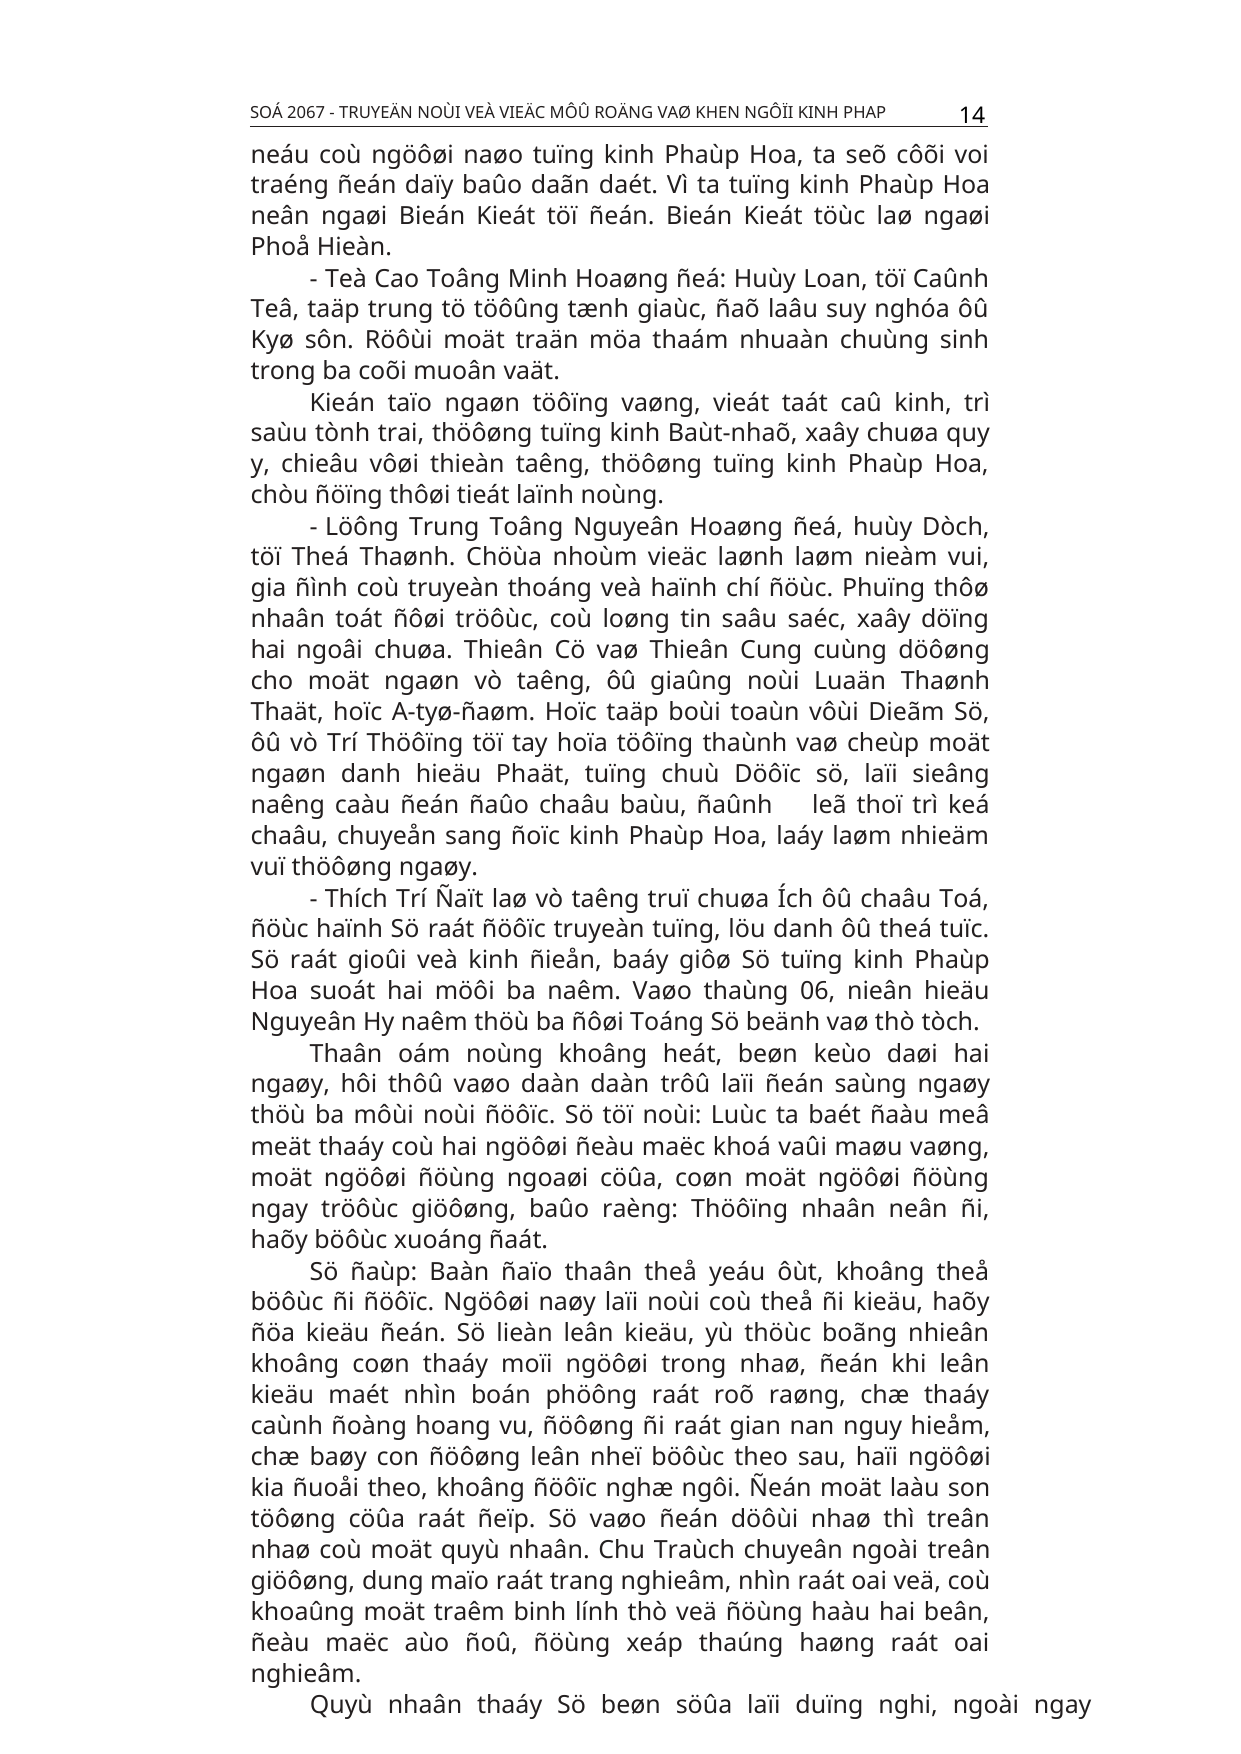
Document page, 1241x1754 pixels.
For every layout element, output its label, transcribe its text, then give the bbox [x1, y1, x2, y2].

text Kieán taïo ngaøn töôïng vaøng, vieát taát caû kinh, trì saùu tònh trai, thöôøng tuïng kinh Baùt-nhaõ, xaây chuøa quy y, chieâu vôøi thieàn taêng, thöôøng tuïng kinh Phaùp Hoa, chòu ñöïng thôøi tieát laïnh noùng. [250, 387, 990, 511]
list Teà Cao Toâng Minh Hoaøng ñeá: Huùy Loan, töï Caûnh Teâ, taäp trung tö töôûng tænh giaùc, ñaõ laâu suy nghóa ôû Kyø sôn. Röôùi moät traän möa thaám nhuaàn chuùng sinh trong ba coõi muoân vaät. [250, 262, 990, 387]
text neáu coù ngöôøi naøo tuïng kinh Phaùp Hoa, ta seõ côõi voi traéng ñeán daïy baûo daãn daét. Vì ta tuïng kinh Phaùp Hoa neân ngaøi Bieán Kieát töï ñeán. Bieán Kieát töùc laø ngaøi Phoå Hieàn. [250, 138, 990, 262]
list Thích Trí Ñaït laø vò taêng truï chuøa Ích ôû chaâu Toá, ñöùc haïnh Sö raát ñöôïc truyeàn tuïng, löu danh ôû theá tuïc. Sö raát gioûi veà kinh ñieån, baáy giôø Sö tuïng kinh Phaùp Hoa suoát hai möôi ba naêm. Vaøo thaùng 06, nieân hieäu Nguyeân Hy naêm thöù ba ñôøi Toáng Sö beänh vaø thò tòch. [250, 883, 990, 1038]
list Löông Trung Toâng Nguyeân Hoaøng ñeá, huùy Dòch, töï Theá Thaønh. Chöùa nhoùm vieäc laønh laøm nieàm vui, gia ñình coù truyeàn thoáng veà haïnh chí ñöùc. Phuïng thôø nhaân toát ñôøi tröôùc, coù loøng tin saâu saéc, xaây döïng hai ngoâi chuøa. Thieân Cö vaø Thieân Cung cuùng döôøng cho moät ngaøn vò taêng, ôû giaûng noùi Luaän Thaønh Thaät, hoïc A-tyø-ñaøm. Hoïc taäp boùi toaùn vôùi Dieãm Sö, ôû vò Trí Thöôïng töï tay hoïa töôïng thaùnh vaø cheùp moät ngaøn danh hieäu Phaät, tuïng chuù Döôïc sö, laïi sieâng naêng caàu ñeán ñaûo chaâu baùu, ñaûnh leã thoï trì keá chaâu, chuyeån sang ñoïc kinh Phaùp Hoa, laáy laøm nhieäm vuï thöôøng ngaøy. [250, 511, 990, 883]
text Thaân oám noùng khoâng heát, beøn keùo daøi hai ngaøy, hôi thôû vaøo daàn daàn trôû laïi ñeán saùng ngaøy thöù ba môùi noùi ñöôïc. Sö töï noùi: Luùc ta baét ñaàu meâ meät thaáy coù hai ngöôøi ñeàu maëc khoá vaûi maøu vaøng, moät ngöôøi ñöùng ngoaøi cöûa, coøn moät ngöôøi ñöùng ngay tröôùc giöôøng, baûo raèng: Thöôïng nhaân neân ñi, haõy böôùc xuoáng ñaát. [250, 1038, 990, 1255]
text Sö ñaùp: Baàn ñaïo thaân theå yeáu ôùt, khoâng theå böôùc ñi ñöôïc. Ngöôøi naøy laïi noùi coù theå ñi kieäu, haõy ñöa kieäu ñeán. Sö lieàn leân kieäu, yù thöùc boãng nhieân khoâng coøn thaáy moïi ngöôøi trong nhaø, ñeán khi leân kieäu maét nhìn boán phöông raát roõ raøng, chæ thaáy caùnh ñoàng hoang vu, ñöôøng ñi raát gian nan nguy hieåm, chæ baøy con ñöôøng leân nheï böôùc theo sau, haïi ngöôøi kia ñuoåi theo, khoâng ñöôïc nghæ ngôi. Ñeán moät laàu son töôøng cöûa raát ñeïp. Sö vaøo ñeán döôùi nhaø thì treân nhaø coù moät quyù nhaân. Chu Traùch chuyeân ngoài treân giöôøng, dung maïo raát trang nghieâm, nhìn raát oai veä, coù khoaûng moät traêm binh lính thò veä ñöùng haàu hai beân, ñeàu maëc aùo ñoû, ñöùng xeáp thaúng haøng raát oai nghieâm. [250, 1255, 990, 1690]
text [309, 1690, 1092, 1720]
